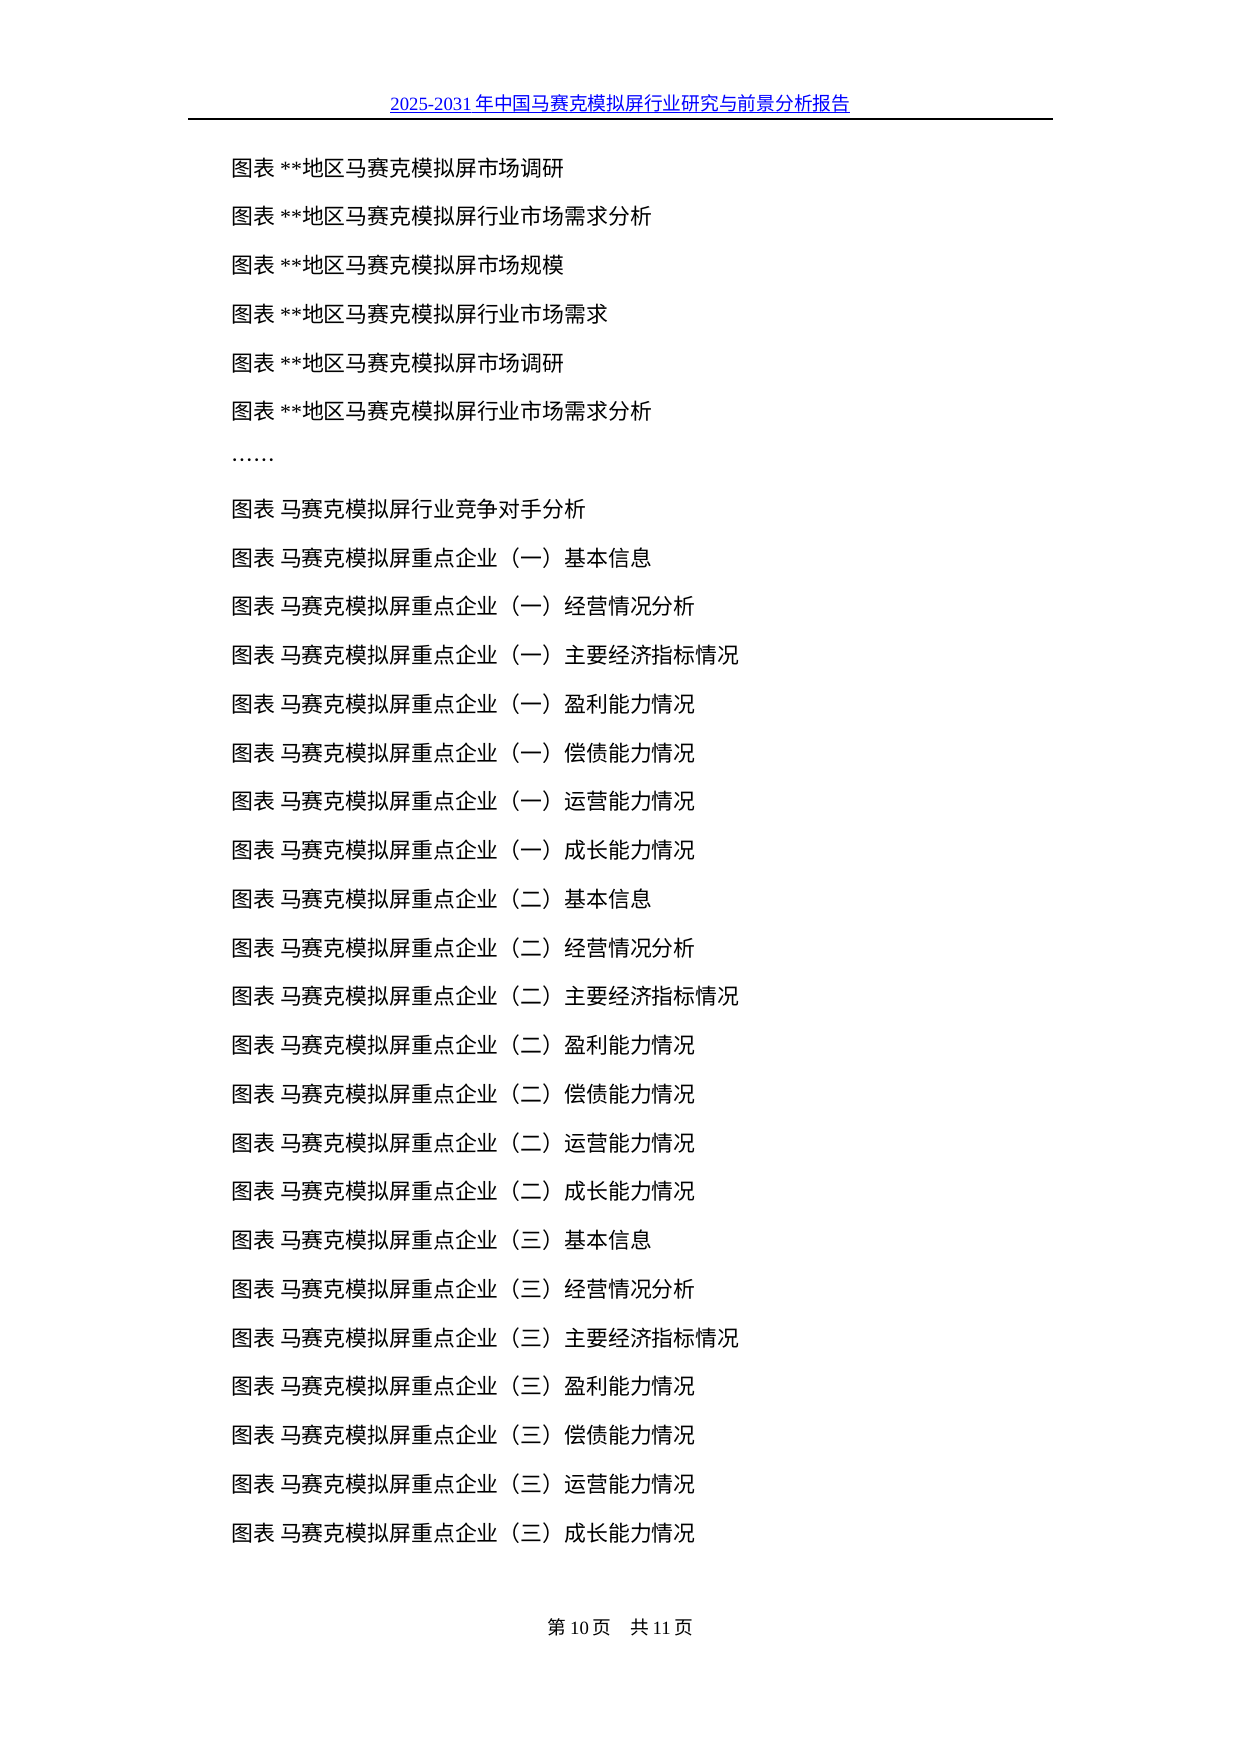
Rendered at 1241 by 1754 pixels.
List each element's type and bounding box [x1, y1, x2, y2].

text [187, 150, 1053, 1548]
